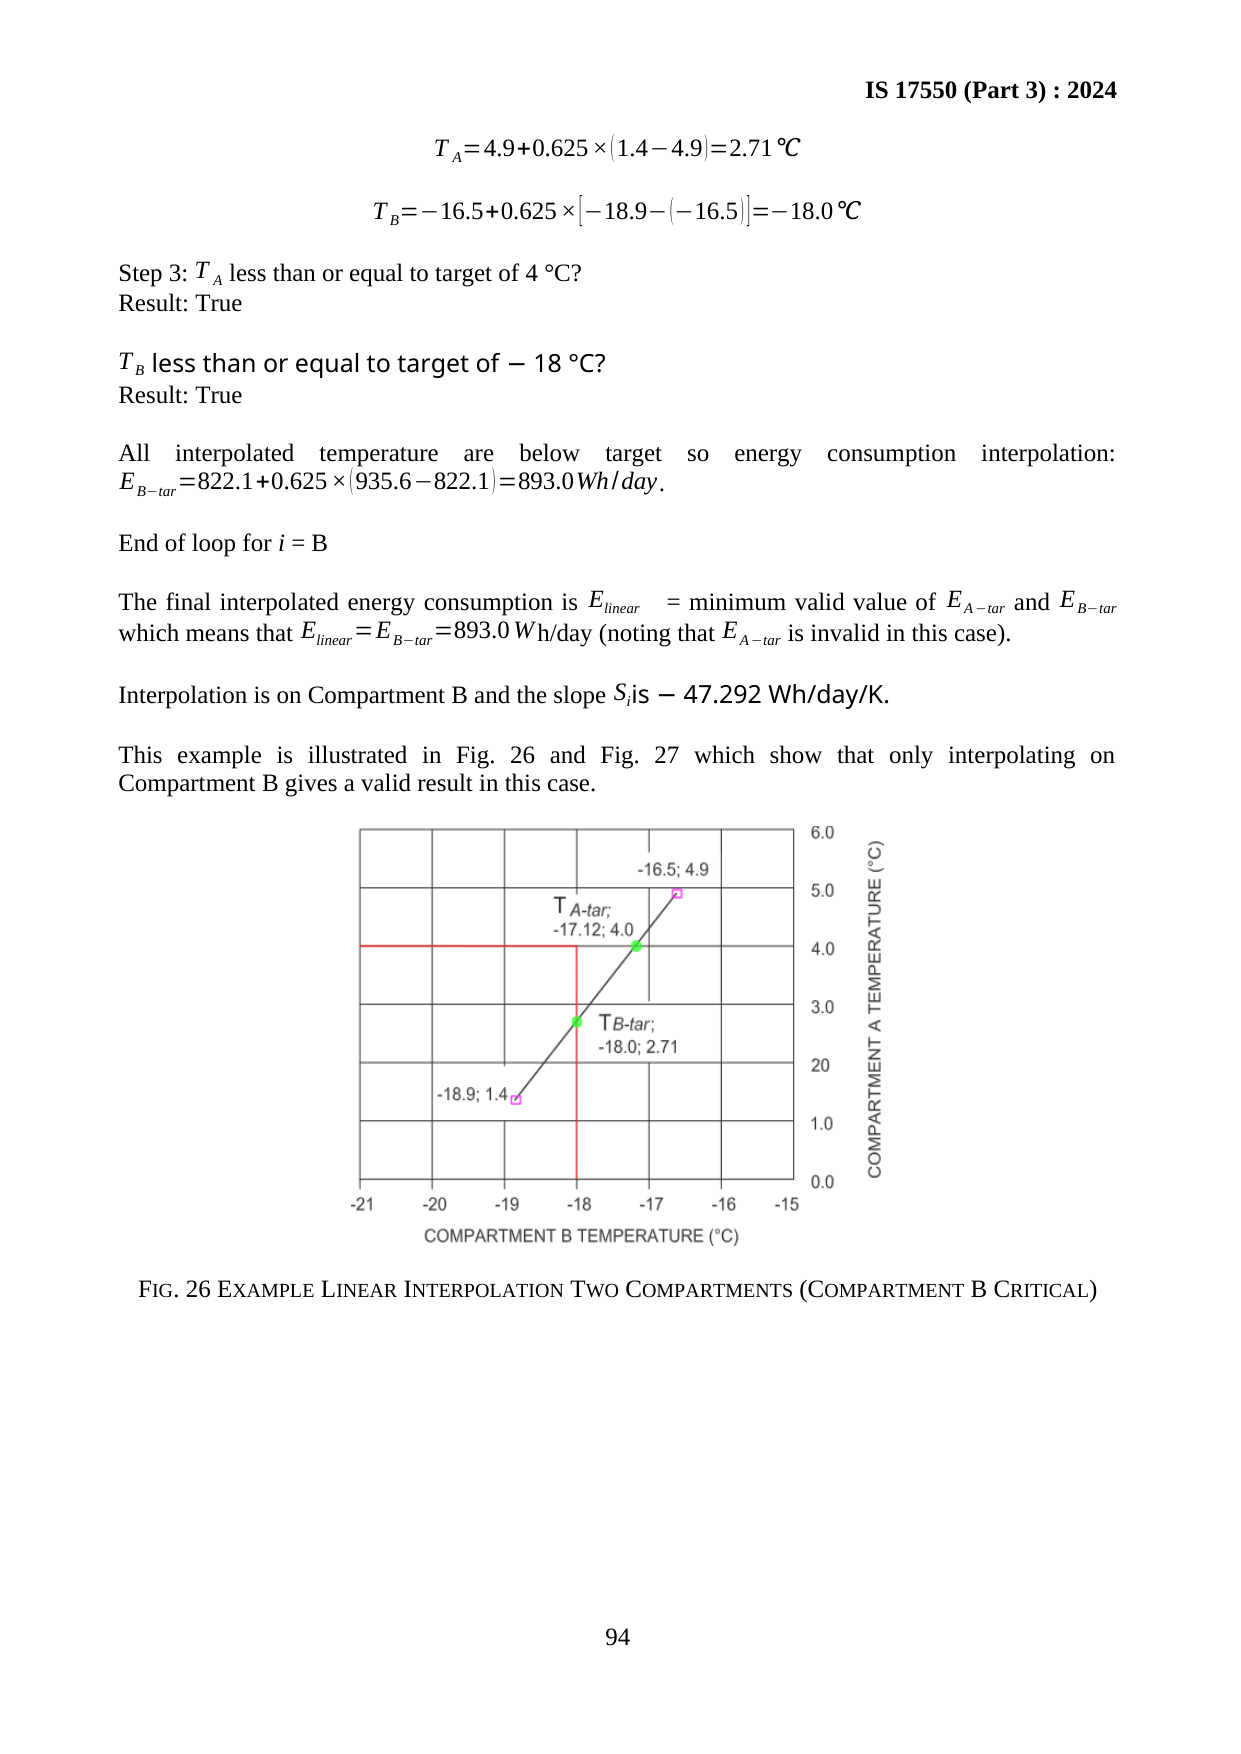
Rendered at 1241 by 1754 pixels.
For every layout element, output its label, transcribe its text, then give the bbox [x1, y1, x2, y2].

picture [350, 826, 885, 1246]
text The final interpolated energy consumption is = minimum valid value of and which means that h/day (noting that is invalid in this case). [118, 586, 1117, 648]
text Fig. 26 Example Linear Interpolation Two Compartments (Compartment B Critical) [118, 1274, 1117, 1303]
text All interpolated temperature are below target so energy consumption interpolation:. [118, 438, 1117, 499]
text This example is illustrated in Fig. 26 and Fig. 27 which show that only interpolating on Compartment B gives a valid result in this case. [118, 740, 1117, 797]
text Result: True [118, 380, 1117, 409]
text End of loop for i = B [118, 528, 1117, 557]
text Result: True [118, 288, 1117, 317]
text Interpolation is on Compartment B and the slope [118, 677, 1117, 711]
text Step 3: less than or equal to target of 4 °C? [118, 257, 1117, 288]
